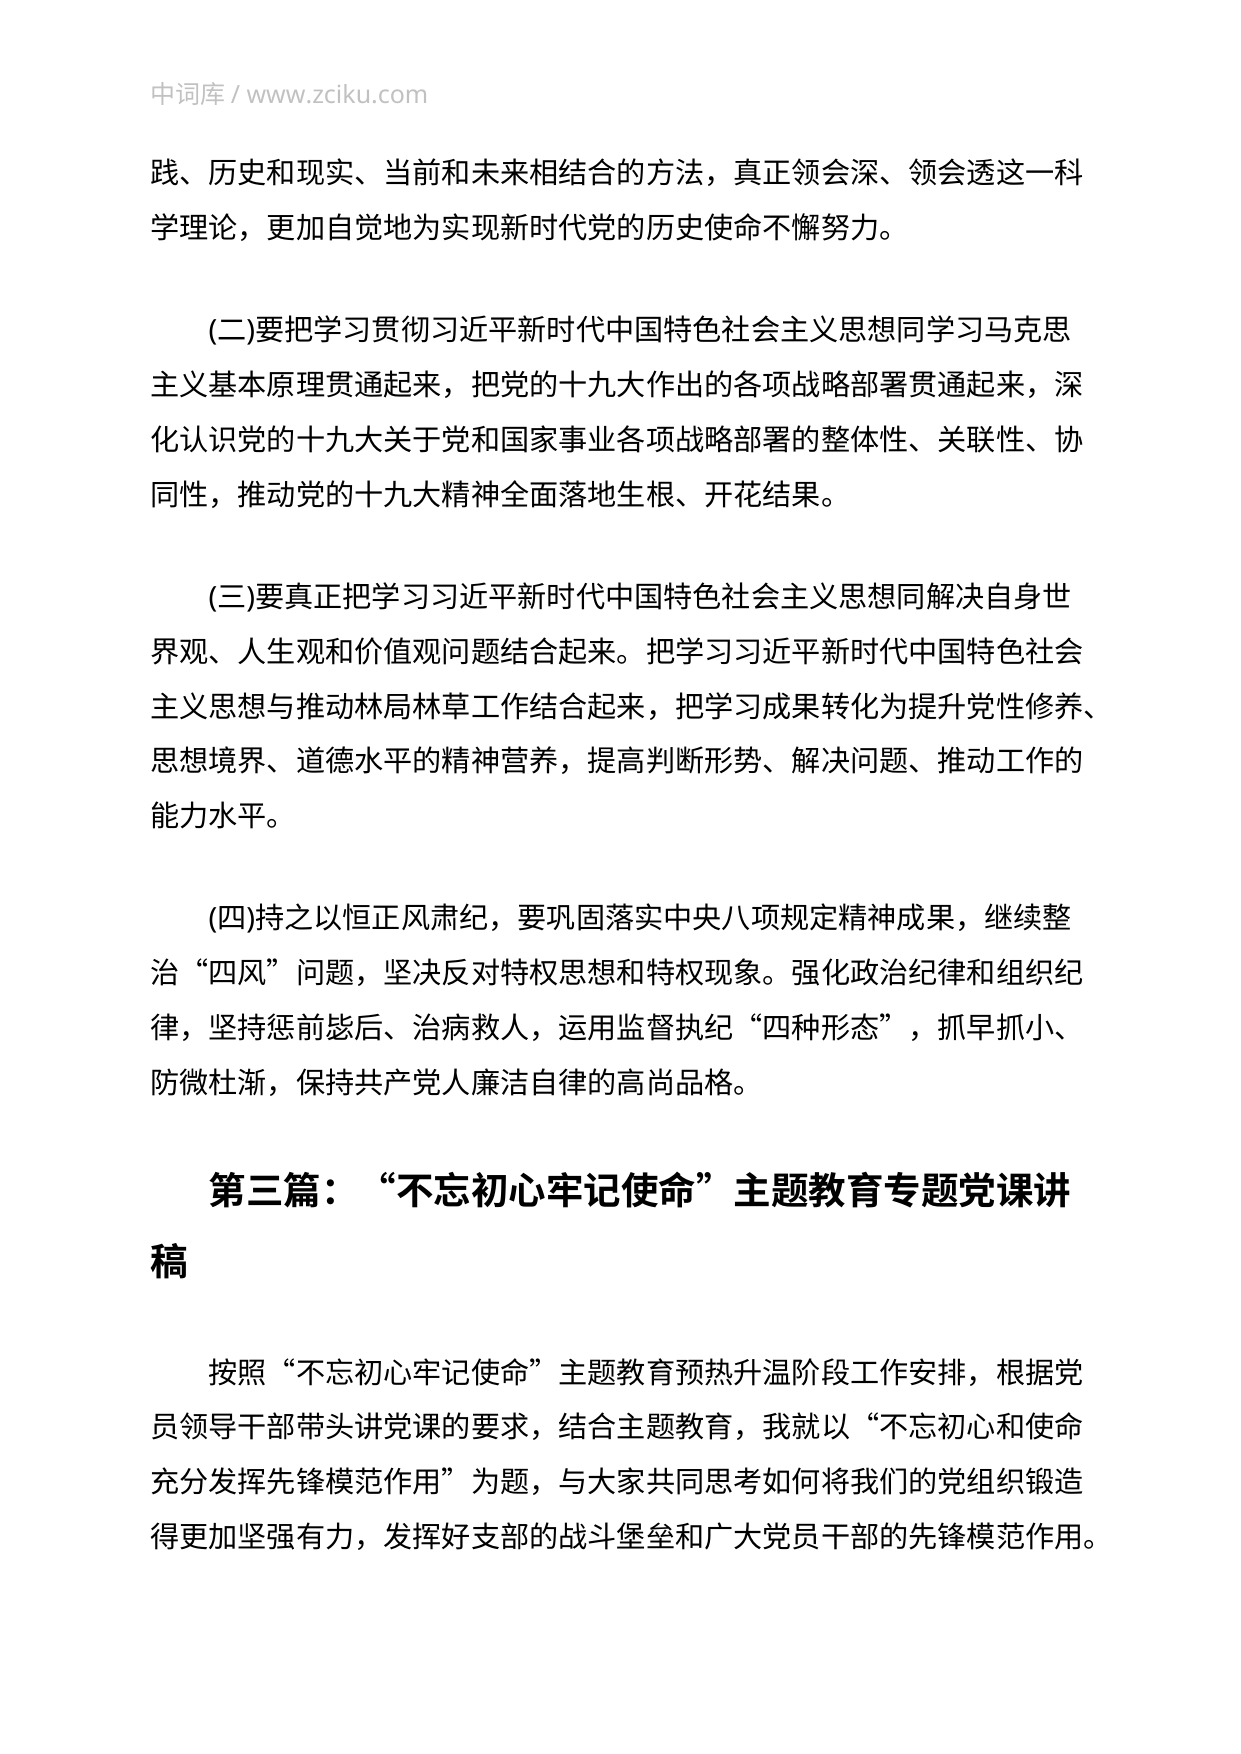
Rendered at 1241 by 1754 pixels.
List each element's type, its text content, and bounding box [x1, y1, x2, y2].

text 第三篇：“不忘初心牢记使命”主题教育专题党课讲稿 [150, 1161, 1090, 1286]
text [150, 1349, 1090, 1556]
text (三)要真正把学习习近平新时代中国特色社会主义思想同解决自身世界观、人生观和价值观问题结合起来。把学习习近平新时代中国特色社会主义思想与推动林局林草工作结合起来，把学习成果转化为提升党性修养、思想境界、道德水平的精神营养，提高判断形势、解决问题、推动工作的能力水平。 [150, 573, 1090, 835]
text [150, 150, 1090, 247]
text (二)要把学习贯彻习近平新时代中国特色社会主义思想同学习马克思主义基本原理贯通起来，把党的十九大作出的各项战略部署贯通起来，深化认识党的十九大关于党和国家事业各项战略部署的整体性、关联性、协同性，推动党的十九大精神全面落地生根、开花结果。 [150, 307, 1090, 514]
text (四)持之以恒正风肃纪，要巩固落实中央八项规定精神成果，继续整治“四风”问题，坚决反对特权思想和特权现象。强化政治纪律和组织纪律，坚持惩前毖后、治病救人，运用监督执纪“四种形态”，抓早抓小、防微杜渐，保持共产党人廉洁自律的高尚品格。 [150, 895, 1090, 1102]
